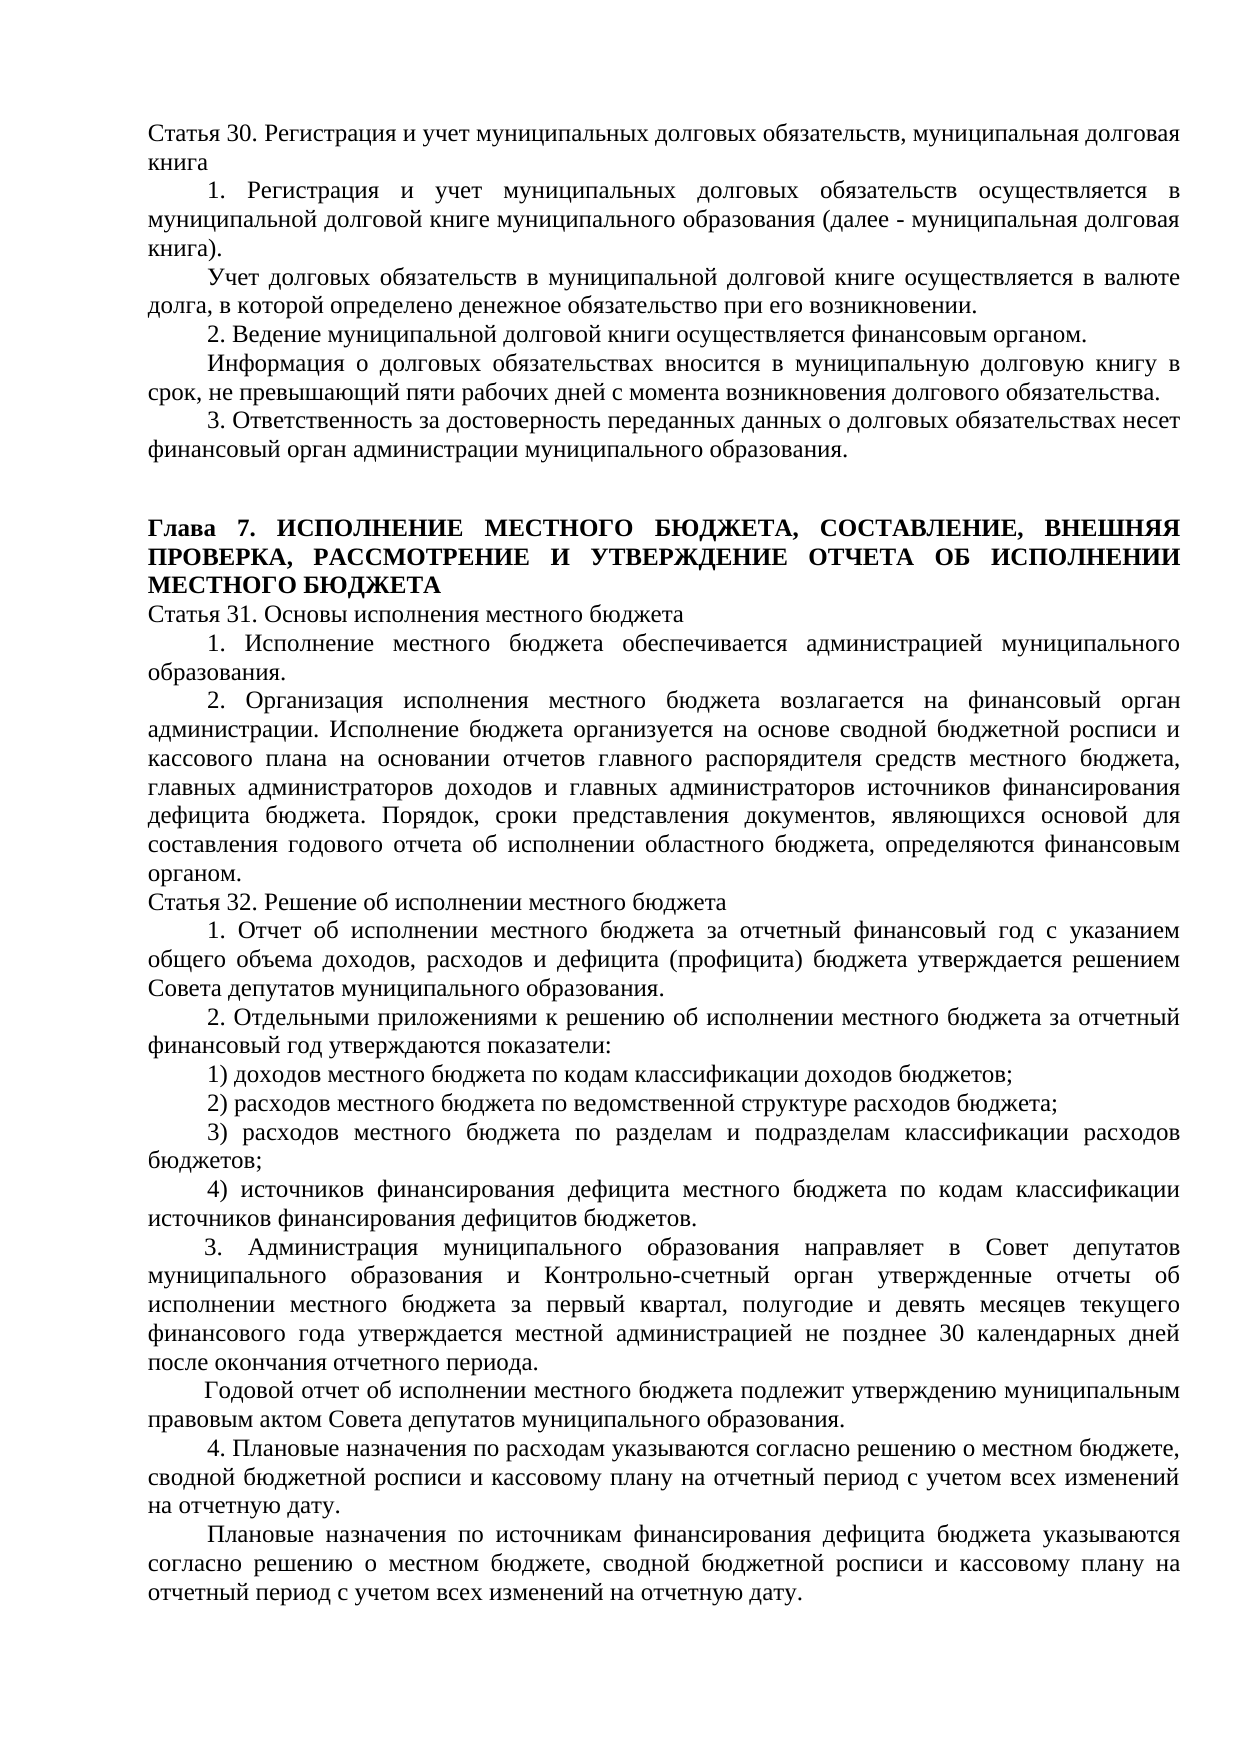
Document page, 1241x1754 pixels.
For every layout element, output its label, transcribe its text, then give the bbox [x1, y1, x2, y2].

text Годовой отчет об исполнении местного бюджета подлежит утверждению муниципальным правовым актом Совета депутатов муниципального образования. [148, 1376, 1181, 1433]
text 1. Отчет об исполнении местного бюджета за отчетный финансовый год с указанием общего объема доходов, расходов и дефицита (профицита) бюджета утверждается решением Совета депутатов муниципального образования. [148, 916, 1181, 1002]
subtitle Глава 7. ИСПОЛНЕНИЕ МЕСТНОГО БЮДЖЕТА, СОСТАВЛЕНИЕ, ВНЕШНЯЯ ПРОВЕРКА, РАССМОТРЕНИЕ И УТВЕРЖДЕНИЕ ОТЧЕТА ОБ ИСПОЛНЕНИИ МЕСТНОГО БЮДЖЕТА [148, 513, 1181, 599]
text 2. Отдельными приложениями к решению об исполнении местного бюджета за отчетный финансовый год утверждаются показатели: [148, 1002, 1181, 1059]
subtitle Статья 30. Регистрация и учет муниципальных долговых обязательств, муниципальная долговая книга [148, 118, 1181, 176]
text 1. Исполнение местного бюджета обеспечивается администрацией муниципального образования. [148, 628, 1181, 686]
text 2. Ведение муниципальной долговой книги осуществляется финансовым органом. [148, 319, 1181, 348]
text Информация о долговых обязательствах вносится в муниципальную долговую книгу в срок, не превышающий пяти рабочих дней с момента возникновения долгового обязательства. [148, 348, 1181, 406]
text 1) доходов местного бюджета по кодам классификации доходов бюджетов; [148, 1059, 1181, 1088]
text 3. Ответственность за достоверность переданных данных о долговых обязательствах несет финансовый орган администрации муниципального образования. [148, 406, 1181, 463]
text 1. Регистрация и учет муниципальных долговых обязательств осуществляется в муниципальной долговой книге муниципального образования (далее - муниципальная долговая книга). [148, 176, 1181, 262]
text 4. Плановые назначения по расходам указываются согласно решению о местном бюджете, сводной бюджетной росписи и кассовому плану на отчетный период с учетом всех изменений на отчетную дату. [148, 1433, 1181, 1519]
subtitle Статья 32. Решение об исполнении местного бюджета [148, 887, 1181, 916]
text 2. Организация исполнения местного бюджета возлагается на финансовый орган администрации. Исполнение бюджета организуется на основе сводной бюджетной росписи и кассового плана на основании отчетов главного распорядителя средств местного бюджета, главных администраторов доходов и главных администраторов источников финансирования дефицита бюджета. Порядок, сроки представления документов, являющихся основой для составления годового отчета об исполнении областного бюджета, определяются финансовым органом. [148, 686, 1181, 887]
subtitle Статья 31. Основы исполнения местного бюджета [148, 599, 1181, 628]
text 2) расходов местного бюджета по ведомственной структуре расходов бюджета; [148, 1088, 1181, 1117]
text 3. Администрация муниципального образования направляет в Совет депутатов муниципального образования и Контрольно-счетный орган утвержденные отчеты об исполнении местного бюджета за первый квартал, полугодие и девять месяцев текущего финансового года утверждается местной администрацией не позднее 30 календарных дней после окончания отчетного периода. [148, 1232, 1181, 1376]
text Плановые назначения по источникам финансирования дефицита бюджета указываются согласно решению о местном бюджете, сводной бюджетной росписи и кассовому плану на отчетный период с учетом всех изменений на отчетную дату. [148, 1519, 1181, 1606]
text 4) источников финансирования дефицита местного бюджета по кодам классификации источников финансирования дефицитов бюджетов. [148, 1174, 1181, 1232]
text Учет долговых обязательств в муниципальной долговой книге осуществляется в валюте долга, в которой определено денежное обязательство при его возникновении. [148, 262, 1181, 319]
text 3) расходов местного бюджета по разделам и подразделам классификации расходов бюджетов; [148, 1117, 1181, 1174]
